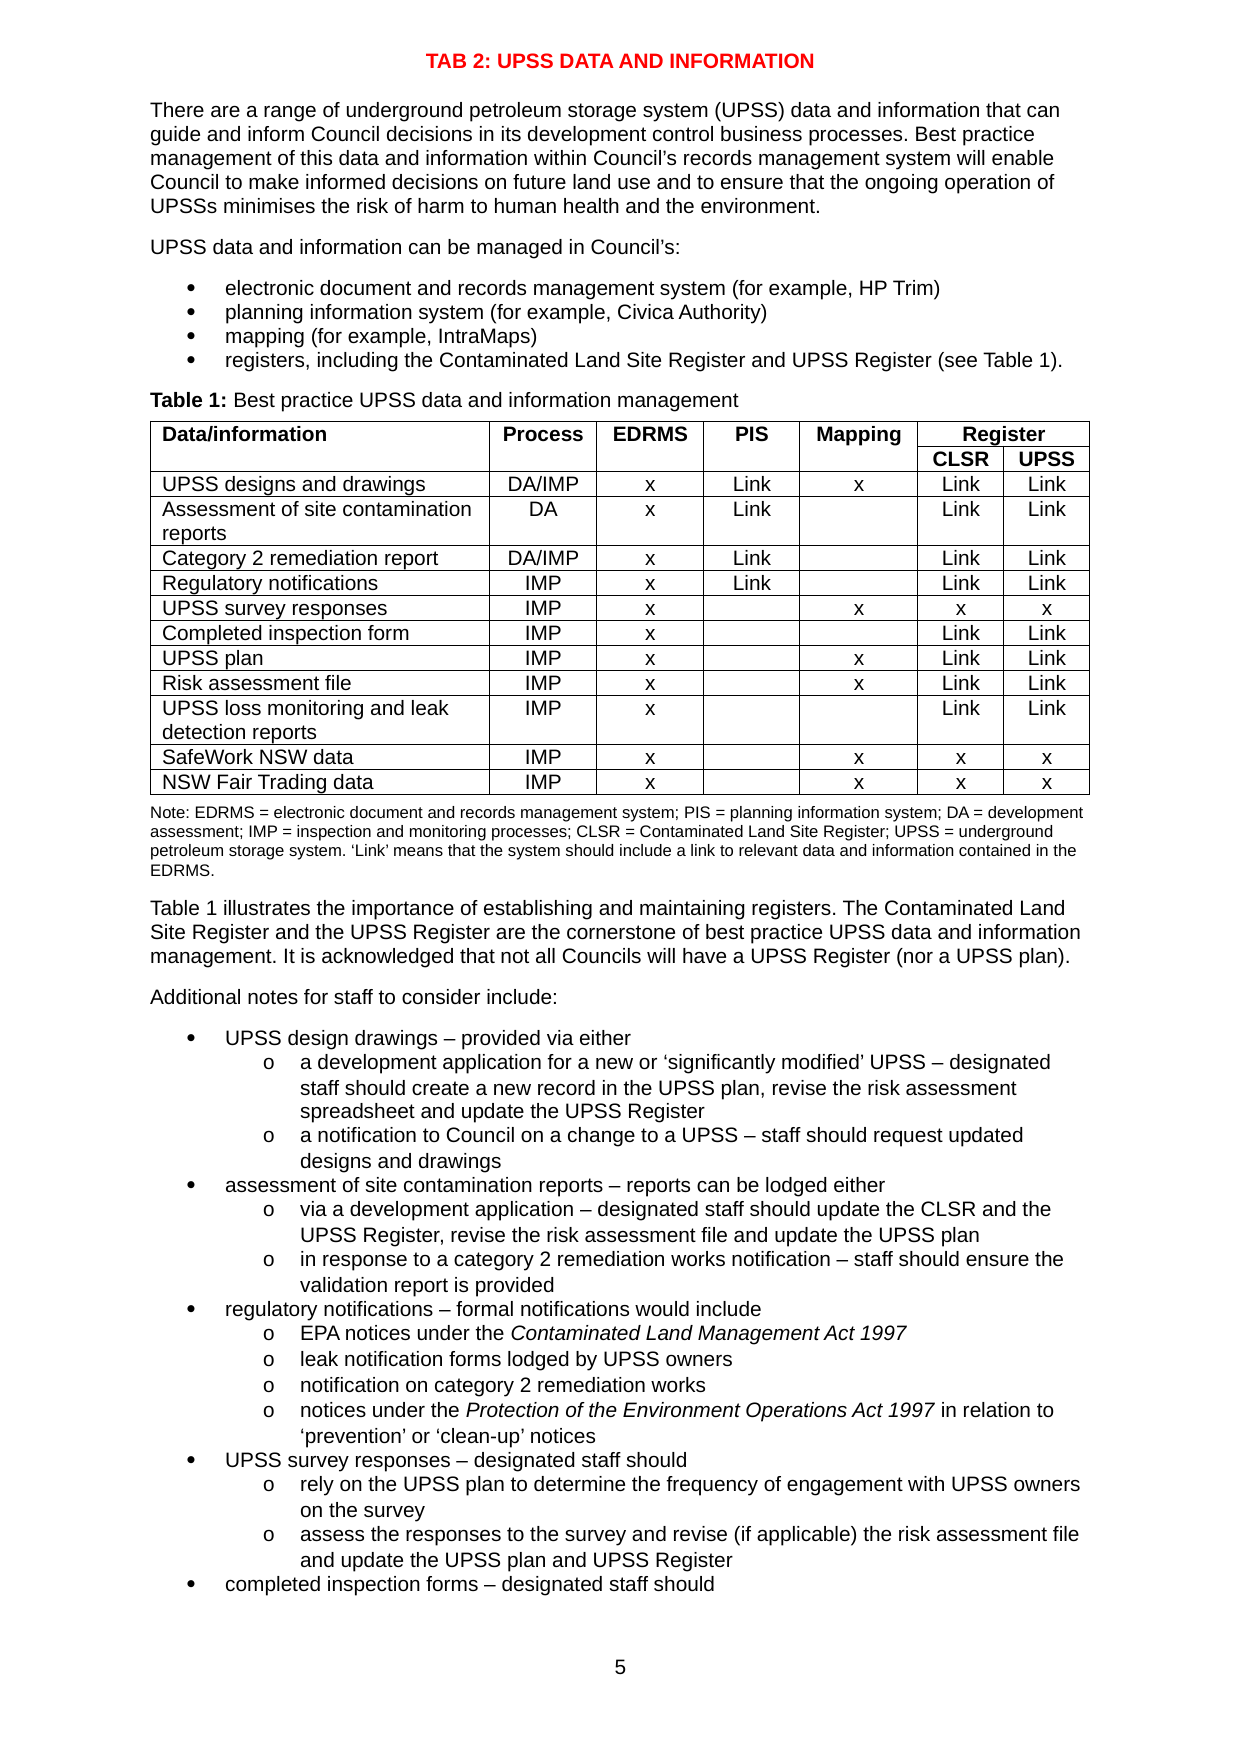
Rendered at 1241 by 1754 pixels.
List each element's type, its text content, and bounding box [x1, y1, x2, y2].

text Additional notes for staff to consider include: [150, 985, 1090, 1009]
list mapping (for example, IntraMaps) [187, 323, 1090, 348]
table_cell x [597, 696, 703, 743]
table_header EDRMS [597, 422, 703, 471]
table_cell [704, 671, 799, 694]
list leak notification forms lodged by UPSS owners [262, 1347, 1090, 1372]
table_cell Link [918, 696, 1003, 743]
table_cell x [1004, 596, 1089, 619]
table_cell IMP [490, 621, 596, 644]
list completed inspection forms – designated staff should [187, 1572, 1090, 1596]
table_cell Assessment of site contamination reports [151, 497, 489, 544]
table_cell Link [918, 621, 1003, 644]
table_cell NSW Fair Trading data [151, 770, 489, 793]
table_cell x [800, 596, 917, 619]
table_cell x [800, 472, 917, 496]
table_cell x [918, 770, 1003, 793]
table_cell Link [918, 646, 1003, 669]
table_header Data/information [151, 422, 489, 471]
table_header Process [490, 422, 596, 471]
text UPSS data and information can be managed in Council’s: [150, 235, 1090, 259]
table_cell Risk assessment file [151, 671, 489, 694]
list assessment of site contamination reports – reports can be lodged either [187, 1173, 1090, 1197]
table_cell Link [918, 671, 1003, 694]
table_cell Regulatory notifications [151, 571, 489, 594]
table_cell Link [704, 497, 799, 544]
table_cell Completed inspection form [151, 621, 489, 644]
table_cell x [918, 745, 1003, 768]
table_cell [704, 646, 799, 669]
table_cell Link [1004, 671, 1089, 694]
table_header Register [918, 422, 1089, 446]
table_cell [704, 696, 799, 743]
table_cell IMP [490, 571, 596, 594]
table_cell Link [1004, 621, 1089, 644]
table_cell Link [1004, 646, 1089, 669]
table_cell Link [704, 546, 799, 569]
table_cell UPSS loss monitoring and leak detection reports [151, 696, 489, 743]
table_cell x [597, 472, 703, 496]
table_cell x [1004, 770, 1089, 793]
table_cell x [800, 671, 917, 694]
list EPA notices under the Contaminated Land Management Act 1997 [262, 1321, 1090, 1347]
table_cell IMP [490, 596, 596, 619]
table_cell x [597, 646, 703, 669]
table_cell UPSS survey responses [151, 596, 489, 619]
table_cell IMP [490, 745, 596, 768]
table_cell Link [704, 571, 799, 594]
list via a development application – designated staff should update the CLSR and the UPSS Register, revise the risk assessment file and update the UPSS plan [262, 1197, 1090, 1247]
table_cell [704, 621, 799, 644]
table_cell x [597, 571, 703, 594]
table_cell UPSS plan [151, 646, 489, 669]
list assess the responses to the survey and revise (if applicable) the risk assessment file and update the UPSS plan and UPSS Register [262, 1522, 1090, 1572]
table_cell IMP [490, 770, 596, 793]
table_cell IMP [490, 646, 596, 669]
list UPSS survey responses – designated staff should [187, 1448, 1090, 1472]
table_cell [800, 497, 917, 544]
list regulatory notifications – formal notifications would include [187, 1297, 1090, 1321]
table_cell Category 2 remediation report [151, 546, 489, 569]
table_cell Link [918, 571, 1003, 594]
table_cell IMP [490, 696, 596, 743]
table_cell x [800, 770, 917, 793]
table_cell UPSS designs and drawings [151, 472, 489, 496]
table_cell [800, 696, 917, 743]
table_cell DA/IMP [490, 472, 596, 496]
table_cell SafeWork NSW data [151, 745, 489, 768]
table_cell x [597, 671, 703, 694]
text There are a range of underground petroleum storage system (UPSS) data and information that can guide and inform Council decisions in its development control business processes. Best practice management of this data and information within Council’s records management system will enable Council to make informed decisions on future land use and to ensure that the ongoing operation of UPSSs minimises the risk of harm to human health and the environment. [150, 98, 1090, 218]
table_header Mapping [800, 422, 917, 471]
table_cell DA [490, 497, 596, 544]
table_cell Link [1004, 546, 1089, 569]
table_cell x [1004, 745, 1089, 768]
table_cell x [597, 770, 703, 793]
table_cell Link [1004, 571, 1089, 594]
table_cell x [597, 745, 703, 768]
table_cell [800, 546, 917, 569]
title TAB 2: UPSS DATA AND INFORMATION [150, 49, 1090, 73]
table_cell IMP [490, 671, 596, 694]
list planning information system (for example, Civica Authority) [187, 299, 1090, 323]
table_cell [704, 596, 799, 619]
list registers, including the Contaminated Land Site Register and UPSS Register (see Table 1). [187, 348, 1090, 372]
table_cell Link [1004, 696, 1089, 743]
table_cell [800, 621, 917, 644]
table_header PIS [704, 422, 799, 471]
table_cell x [597, 546, 703, 569]
table_cell x [597, 596, 703, 619]
table_cell Link [1004, 472, 1089, 496]
table_cell Link [918, 546, 1003, 569]
table_cell UPSS [1004, 447, 1089, 471]
table_cell [800, 571, 917, 594]
table_cell CLSR [918, 447, 1003, 471]
table_cell x [800, 646, 917, 669]
table_cell Link [1004, 497, 1089, 544]
list UPSS design drawings – provided via either [187, 1025, 1090, 1049]
table_cell x [800, 745, 917, 768]
text Table 1 illustrates the importance of establishing and maintaining registers. The Contaminated Land Site Register and the UPSS Register are the cornerstone of best practice UPSS data and information management. It is acknowledged that not all Councils will have a UPSS Register (nor a UPSS plan). [150, 896, 1090, 968]
table_cell x [918, 596, 1003, 619]
list a notification to Council on a change to a UPSS – staff should request updated designs and drawings [262, 1123, 1090, 1173]
table_cell x [597, 497, 703, 544]
text Table 1: Best practice UPSS data and information management [150, 388, 1090, 412]
list electronic document and records management system (for example, HP Trim) [187, 275, 1090, 299]
table_cell [704, 745, 799, 768]
table_cell Link [918, 497, 1003, 544]
list in response to a category 2 remediation works notification – staff should ensure the validation report is provided [262, 1247, 1090, 1297]
list a development application for a new or ‘significantly modified’ UPSS – designated staff should create a new record in the UPSS plan, revise the risk assessment spreadsheet and update the UPSS Register [262, 1049, 1090, 1123]
list notification on category 2 remediation works [262, 1372, 1090, 1398]
list notices under the Protection of the Environment Operations Act 1997 in relation to ‘prevention’ or ‘clean-up’ notices [262, 1398, 1090, 1448]
table_cell Link [918, 472, 1003, 496]
table_cell Link [704, 472, 799, 496]
text Note: EDRMS = electronic document and records management system; PIS = planning information system; DA = development assessment; IMP = inspection and monitoring processes; CLSR = Contaminated Land Site Register; UPSS = underground petroleum storage system. ‘Link’ means that the system should include a link to relevant data and information contained in the EDRMS. [150, 803, 1090, 879]
table_cell DA/IMP [490, 546, 596, 569]
list rely on the UPSS plan to determine the frequency of engagement with UPSS owners on the survey [262, 1472, 1090, 1522]
table_cell x [597, 621, 703, 644]
table_cell [704, 770, 799, 793]
